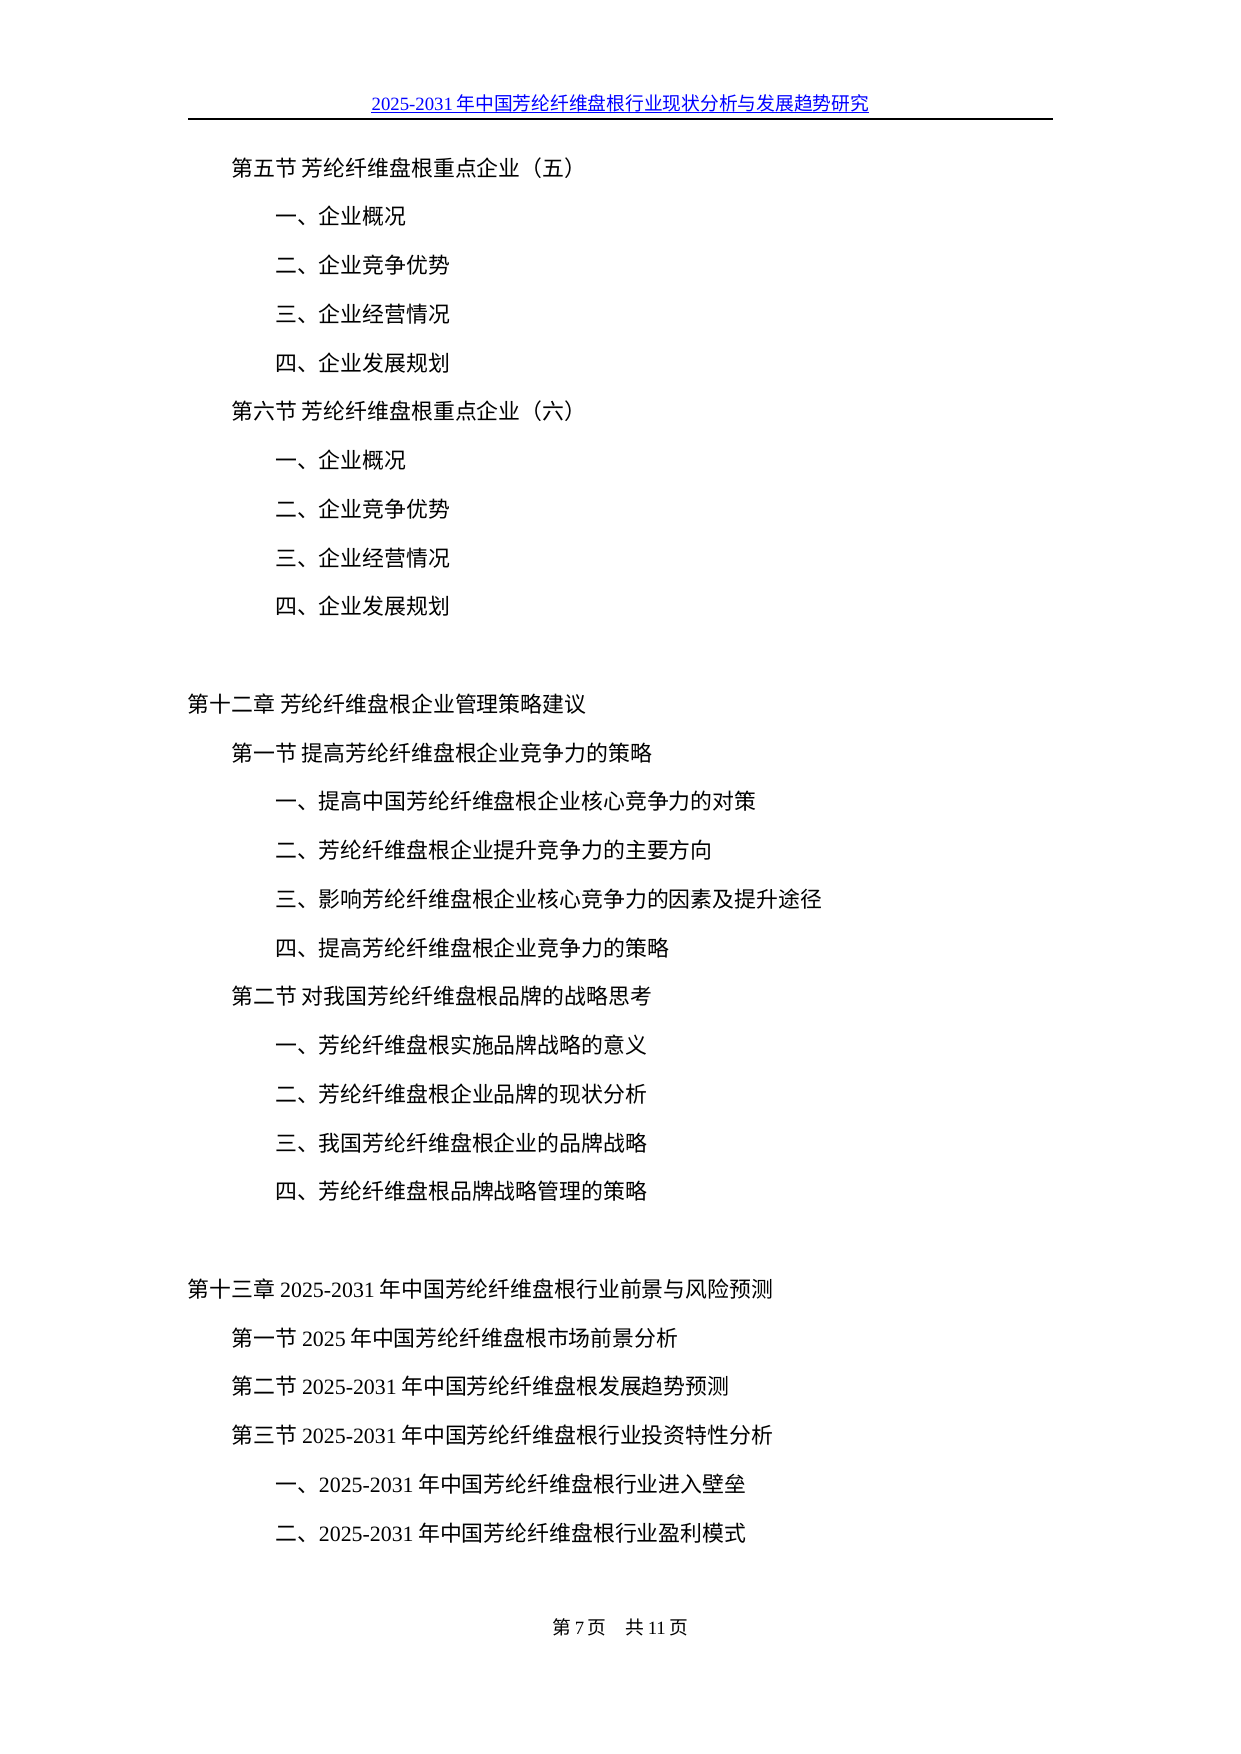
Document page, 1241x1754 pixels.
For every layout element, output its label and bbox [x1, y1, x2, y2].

text [187, 150, 1053, 1548]
